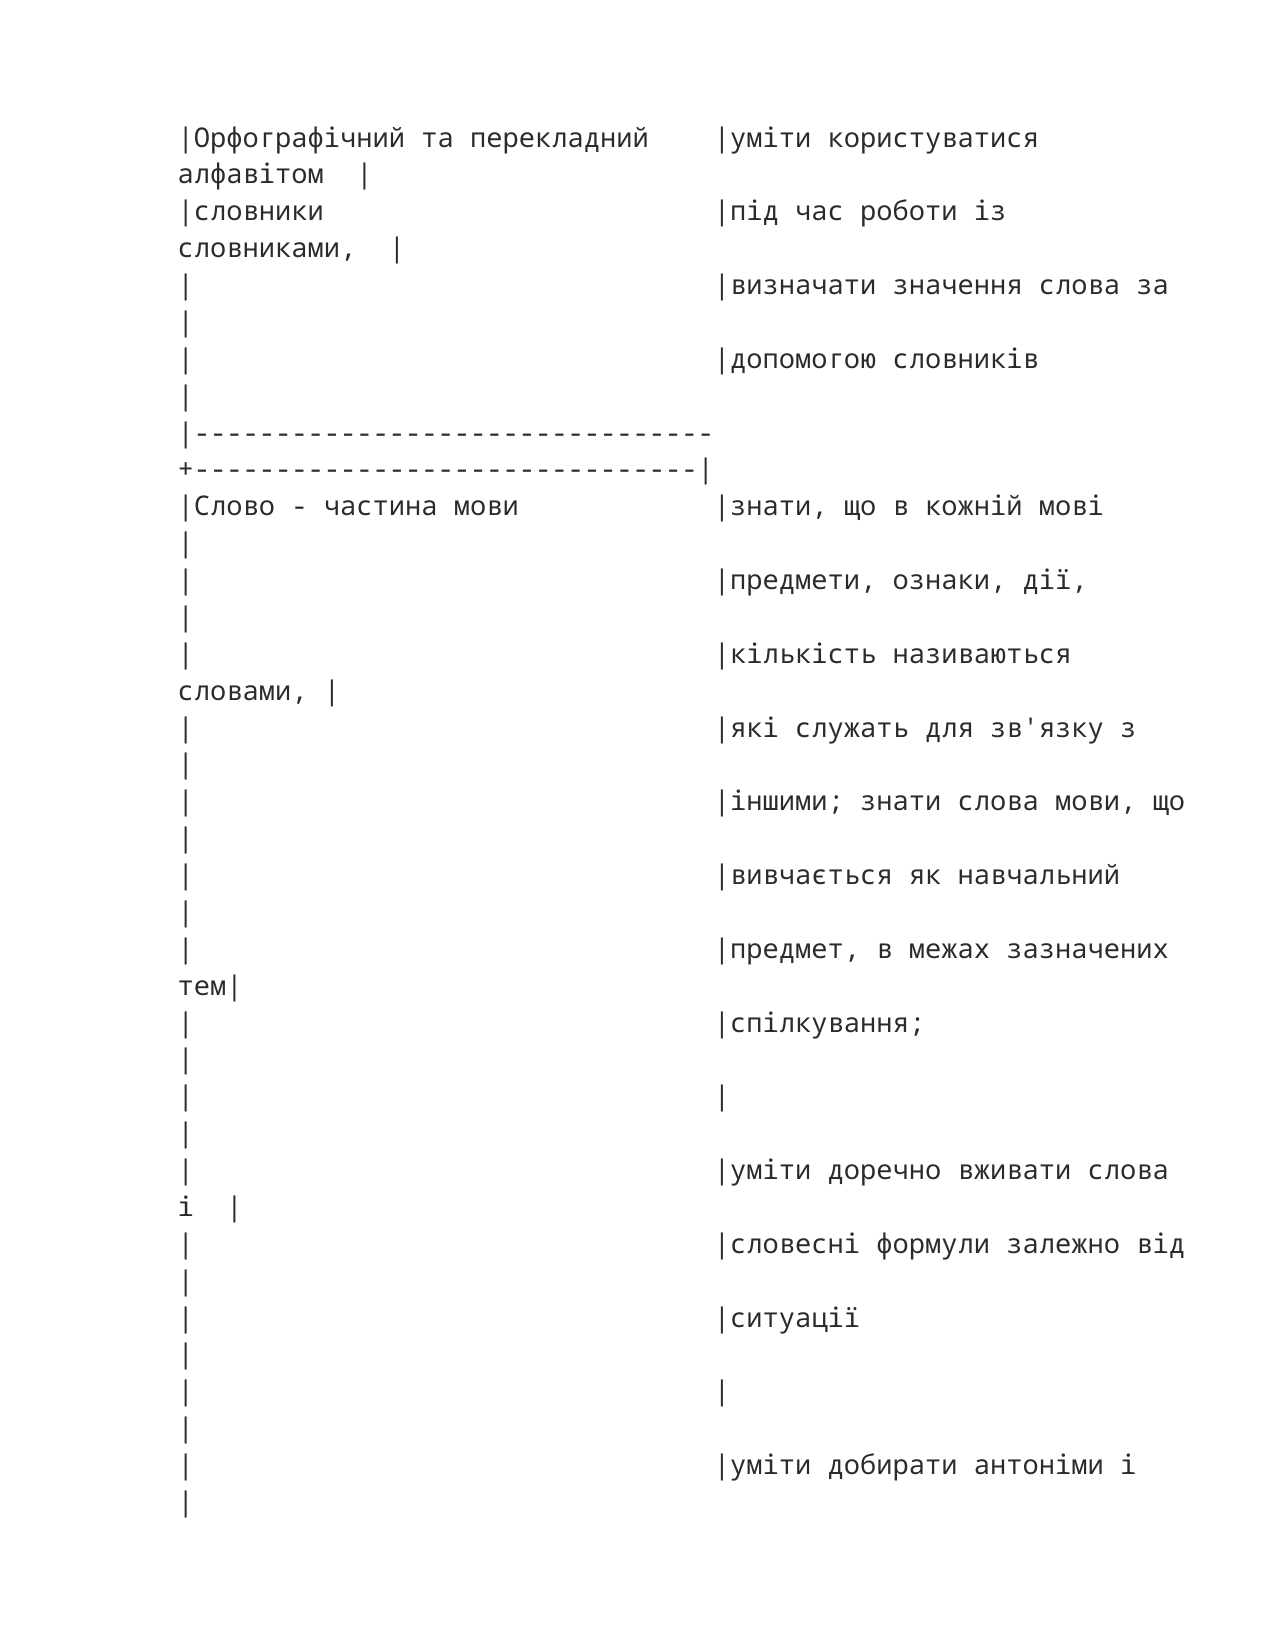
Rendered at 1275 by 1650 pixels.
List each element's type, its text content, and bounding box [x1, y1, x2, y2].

text | |які служать для зв'язку з | [177, 708, 1186, 782]
text | |предмети, ознаки, дії, | [177, 561, 1186, 634]
text | |ситуації | [177, 1298, 1186, 1372]
text | |уміти доречно вживати слова і | [177, 1151, 1186, 1224]
text |словники |під час роботи із словниками, | [177, 192, 1186, 266]
text | |кількість називаються словами, | [177, 634, 1186, 708]
text |--------------------------------+-------------------------------| [177, 413, 1186, 487]
text | |спілкування; | [177, 1003, 1186, 1077]
text | | | [177, 1077, 1186, 1151]
text | |словесні формули залежно від | [177, 1224, 1186, 1298]
text | | | [177, 1372, 1186, 1446]
text | |допомогою словників | [177, 339, 1186, 413]
text | |уміти добирати антоніми і | [177, 1446, 1186, 1519]
text | |визначати значення слова за | [177, 266, 1186, 339]
text | |іншими; знати слова мови, що | [177, 782, 1186, 856]
text | |предмет, в межах зазначених тем| [177, 929, 1186, 1003]
text |Слово - частина мови |знати, що в кожній мові | [177, 487, 1186, 561]
text | |вивчається як навчальний | [177, 856, 1186, 929]
text |Орфографічний та перекладний |уміти користуватися алфавітом | [177, 118, 1186, 192]
